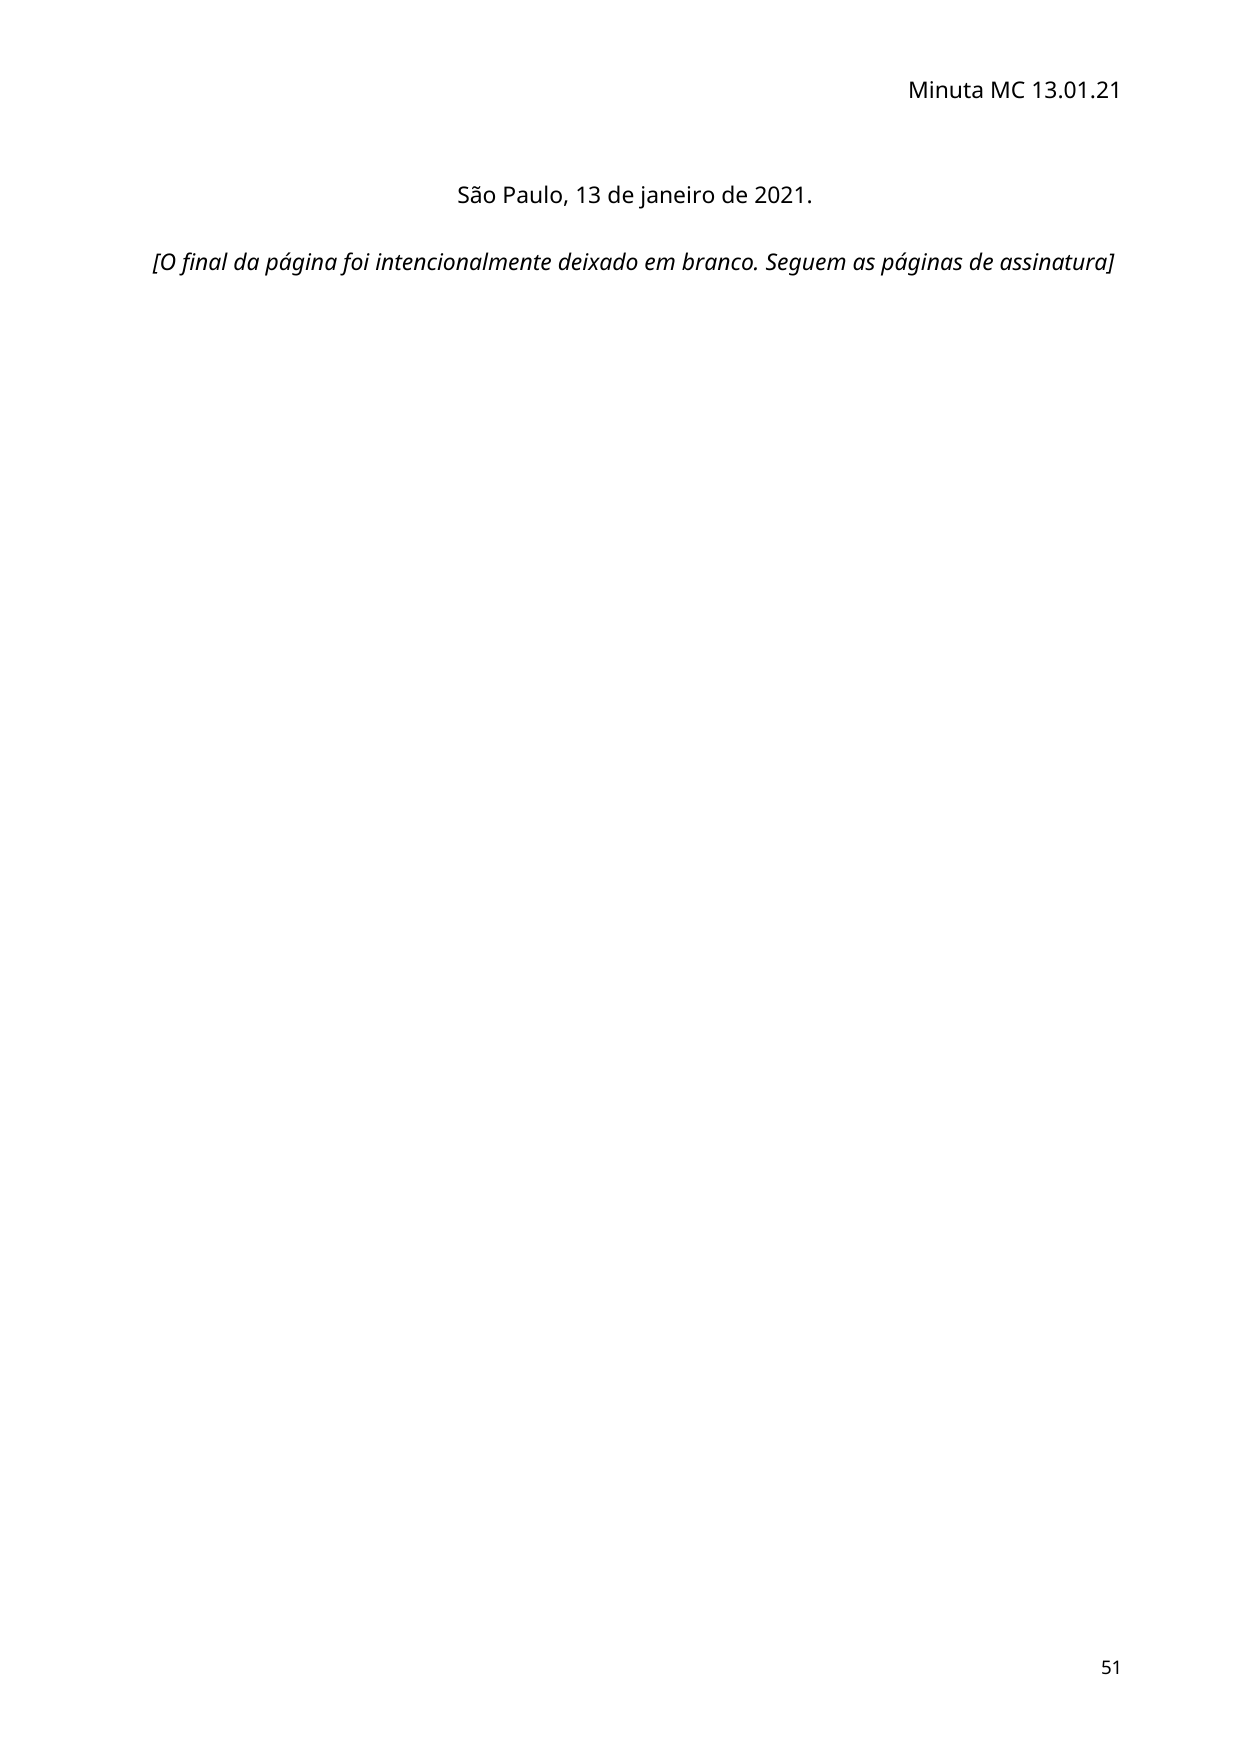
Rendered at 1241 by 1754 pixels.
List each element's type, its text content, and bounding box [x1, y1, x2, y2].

text São Paulo, 13 de janeiro de 2021. [148, 177, 1122, 211]
text [O final da página foi intencionalmente deixado em branco. Seguem as páginas de assinatura] [148, 244, 1122, 277]
